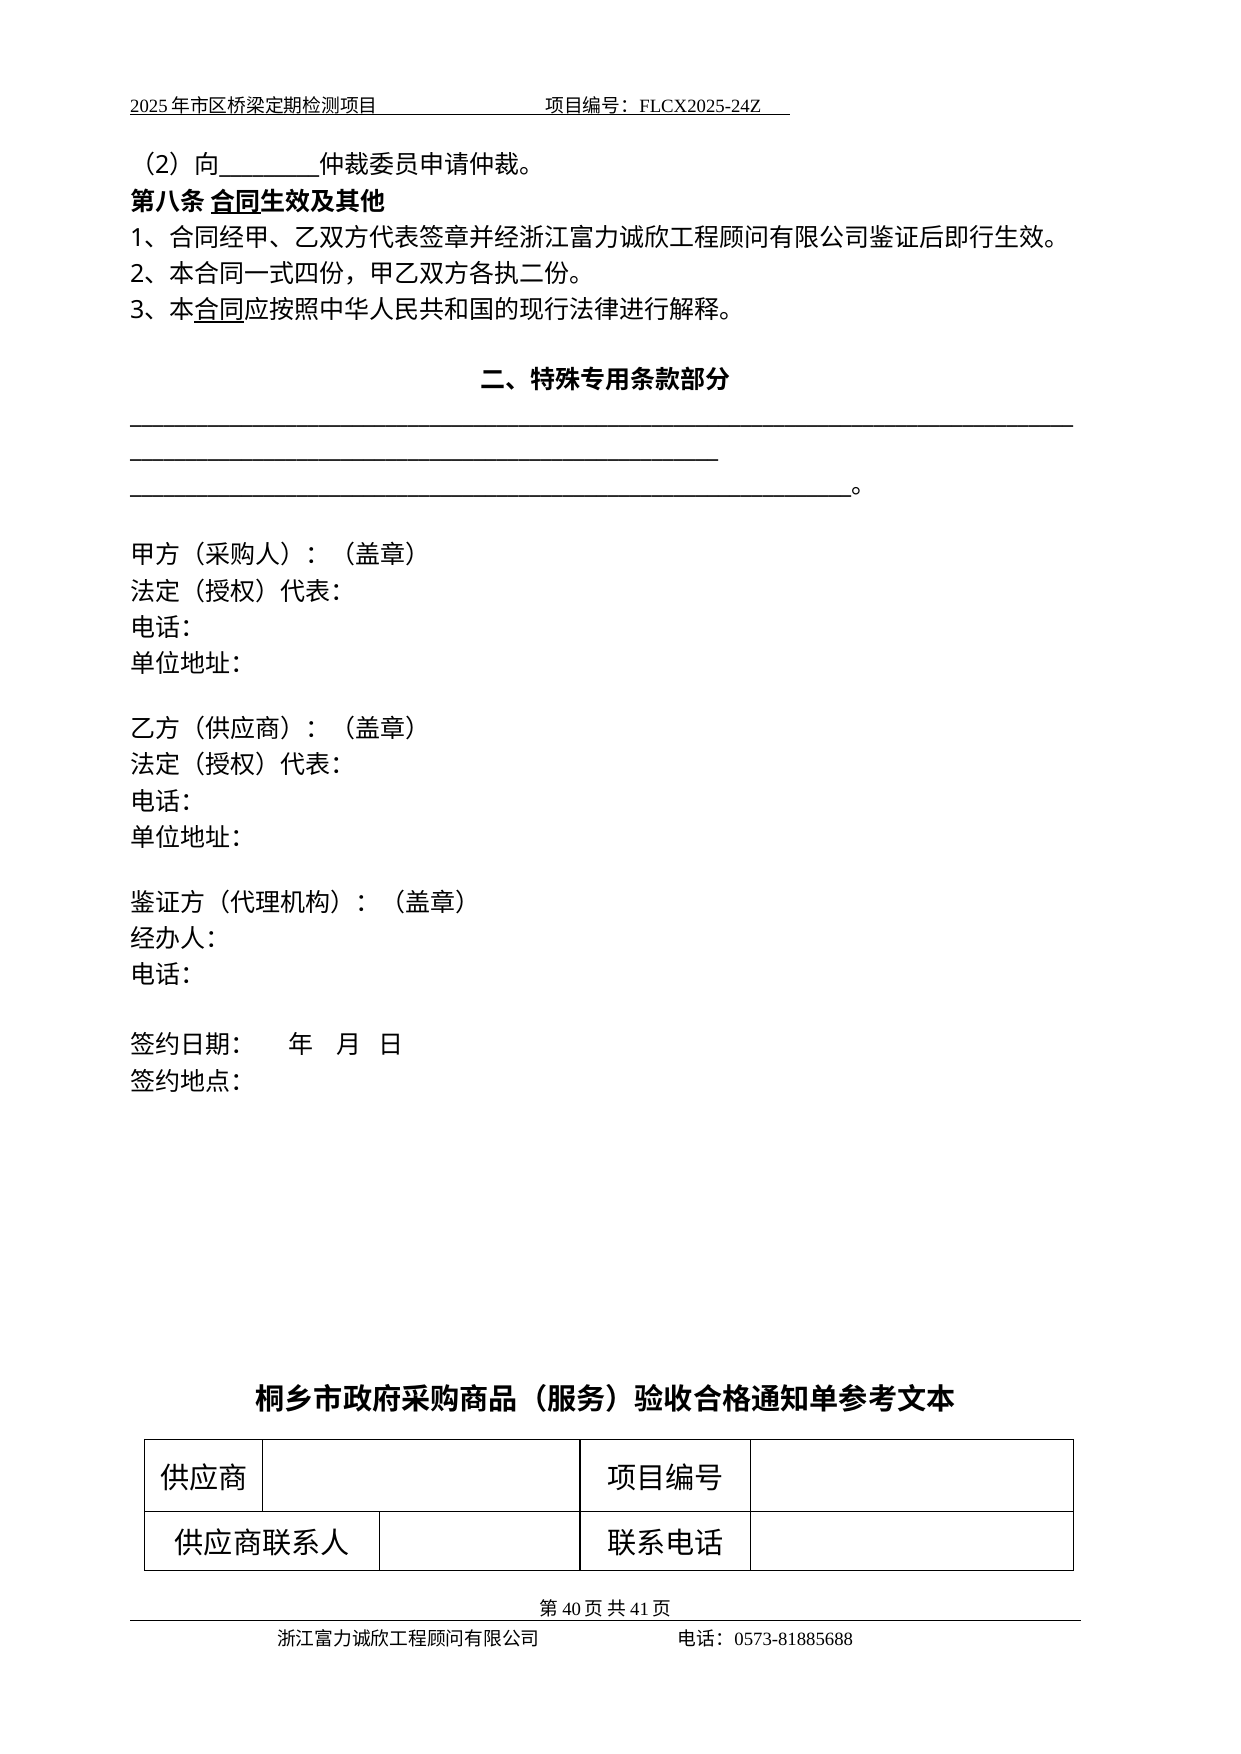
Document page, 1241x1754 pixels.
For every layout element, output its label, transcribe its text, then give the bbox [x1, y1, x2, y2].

text （2）向_________仲裁委员申请仲裁。 [130, 145, 1081, 181]
table_cell [380, 1512, 579, 1570]
text 鉴证方（代理机构）：（盖章） [130, 882, 1081, 918]
text 电话： [130, 781, 1081, 817]
text 签约地点： [130, 1061, 1081, 1097]
table_cell 供应商联系人 [145, 1512, 379, 1570]
text _________________________________________________________________。 [130, 464, 1081, 501]
table_header 项目编号 [581, 1440, 750, 1511]
table_header [263, 1440, 579, 1511]
text __________________________________________________________________________________________________________________________________________ [130, 396, 1081, 464]
table_cell [751, 1512, 1073, 1570]
text 单位地址： [130, 643, 1081, 708]
table_header [751, 1440, 1073, 1511]
table_header 供应商 [145, 1440, 262, 1511]
text 桐乡市政府采购商品（服务）验收合格通知单参考文本 [130, 1375, 1081, 1418]
text 二、特殊专用条款部分 [130, 360, 1081, 396]
text 电话： [130, 955, 1081, 991]
text 第八条 合同生效及其他 1、合同经甲、乙双方代表签章并经浙江富力诚欣工程顾问有限公司鉴证后即行生效。 2、本合同一式四份，甲乙双方各执二份。 3、本合同应按照中华人民共和国的现行法律进行解释。 [130, 181, 1081, 326]
text 签约日期： 年 月 日 [130, 1025, 1081, 1061]
table_cell 联系电话 [581, 1512, 750, 1570]
text 法定（授权）代表： [130, 745, 1081, 781]
text 乙方（供应商）：（盖章） [130, 708, 1081, 745]
text 甲方（采购人）：（盖章） 法定（授权）代表： 电话： [130, 535, 1081, 643]
text 经办人： [130, 918, 1081, 955]
text 单位地址： [130, 817, 1081, 882]
